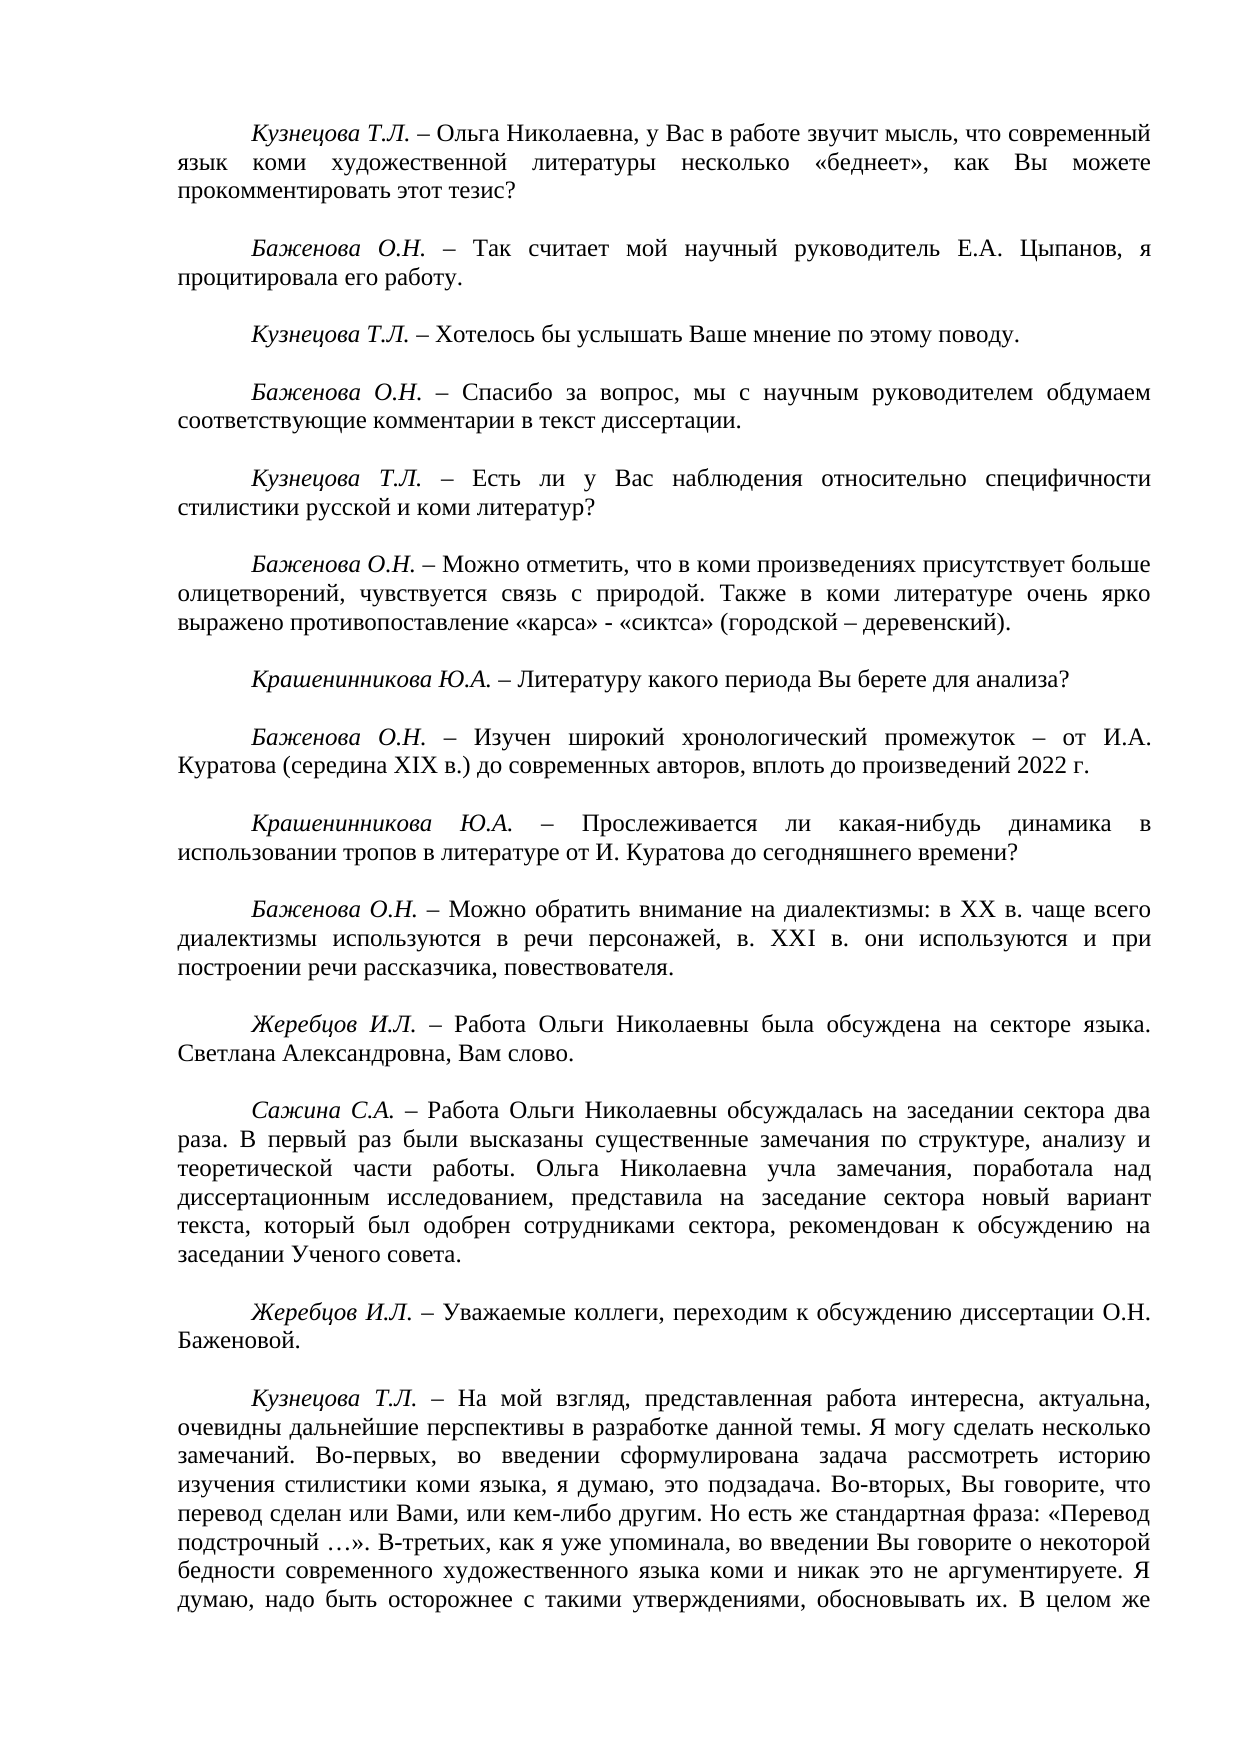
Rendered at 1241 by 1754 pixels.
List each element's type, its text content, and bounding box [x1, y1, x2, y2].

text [177, 1383, 1152, 1613]
text Баженова О.Н. – Можно отметить, что в коми произведениях присутствует больше олицетворений, чувствуется связь с природой. Также в коми литературе очень ярко выражено противопоставление «карса» - «сиктса» (городской – деревенский). [177, 549, 1152, 636]
text Баженова О.Н. – Спасибо за вопрос, мы с научным руководителем обдумаем соответствующие комментарии в текст диссертации. [177, 377, 1152, 434]
text Баженова О.Н. – Так считает мой научный руководитель Е.А. Цыпанов, я процитировала его работу. [177, 233, 1152, 291]
text Сажина С.А. – Работа Ольги Николаевны обсуждалась на заседании сектора два раза. В первый раз были высказаны существенные замечания по структуре, анализу и теоретической части работы. Ольга Николаевна учла замечания, поработала над диссертационным исследованием, представила на заседание сектора новый вариант текста, который был одобрен сотрудниками сектора, рекомендован к обсуждению на заседании Ученого совета. [177, 1096, 1152, 1268]
text Крашенинникова Ю.А. – Литературу какого периода Вы берете для анализа? [177, 664, 1152, 693]
text Крашенинникова Ю.А. – Прослеживается ли какая-нибудь динамика в использовании тропов в литературе от И. Куратова до сегодняшнего времени? [177, 808, 1152, 866]
text Кузнецова Т.Л. – Есть ли у Вас наблюдения относительно специфичности стилистики русской и коми литератур? [177, 463, 1152, 521]
text Жеребцов И.Л. – Уважаемые коллеги, переходим к обсуждению диссертации О.Н. Баженовой. [177, 1297, 1152, 1354]
text Баженова О.Н. – Изучен широкий хронологический промежуток – от И.А. Куратова (середина ХIХ в.) до современных авторов, вплоть до произведений 2022 г. [177, 722, 1152, 779]
text Кузнецова Т.Л. – Хотелось бы услышать Ваше мнение по этому поводу. [177, 319, 1152, 348]
text Жеребцов И.Л. – Работа Ольги Николаевны была обсуждена на секторе языка. Светлана Александровна, Вам слово. [177, 1009, 1152, 1067]
text Кузнецова Т.Л. – Ольга Николаевна, у Вас в работе звучит мысль, что современный язык коми художественной литературы несколько «беднеет», как Вы можете прокомментировать этот тезис? [177, 118, 1152, 204]
text Баженова О.Н. – Можно обратить внимание на диалектизмы: в ХХ в. чаще всего диалектизмы используются в речи персонажей, в. ХХI в. они используются и при построении речи рассказчика, повествователя. [177, 894, 1152, 981]
